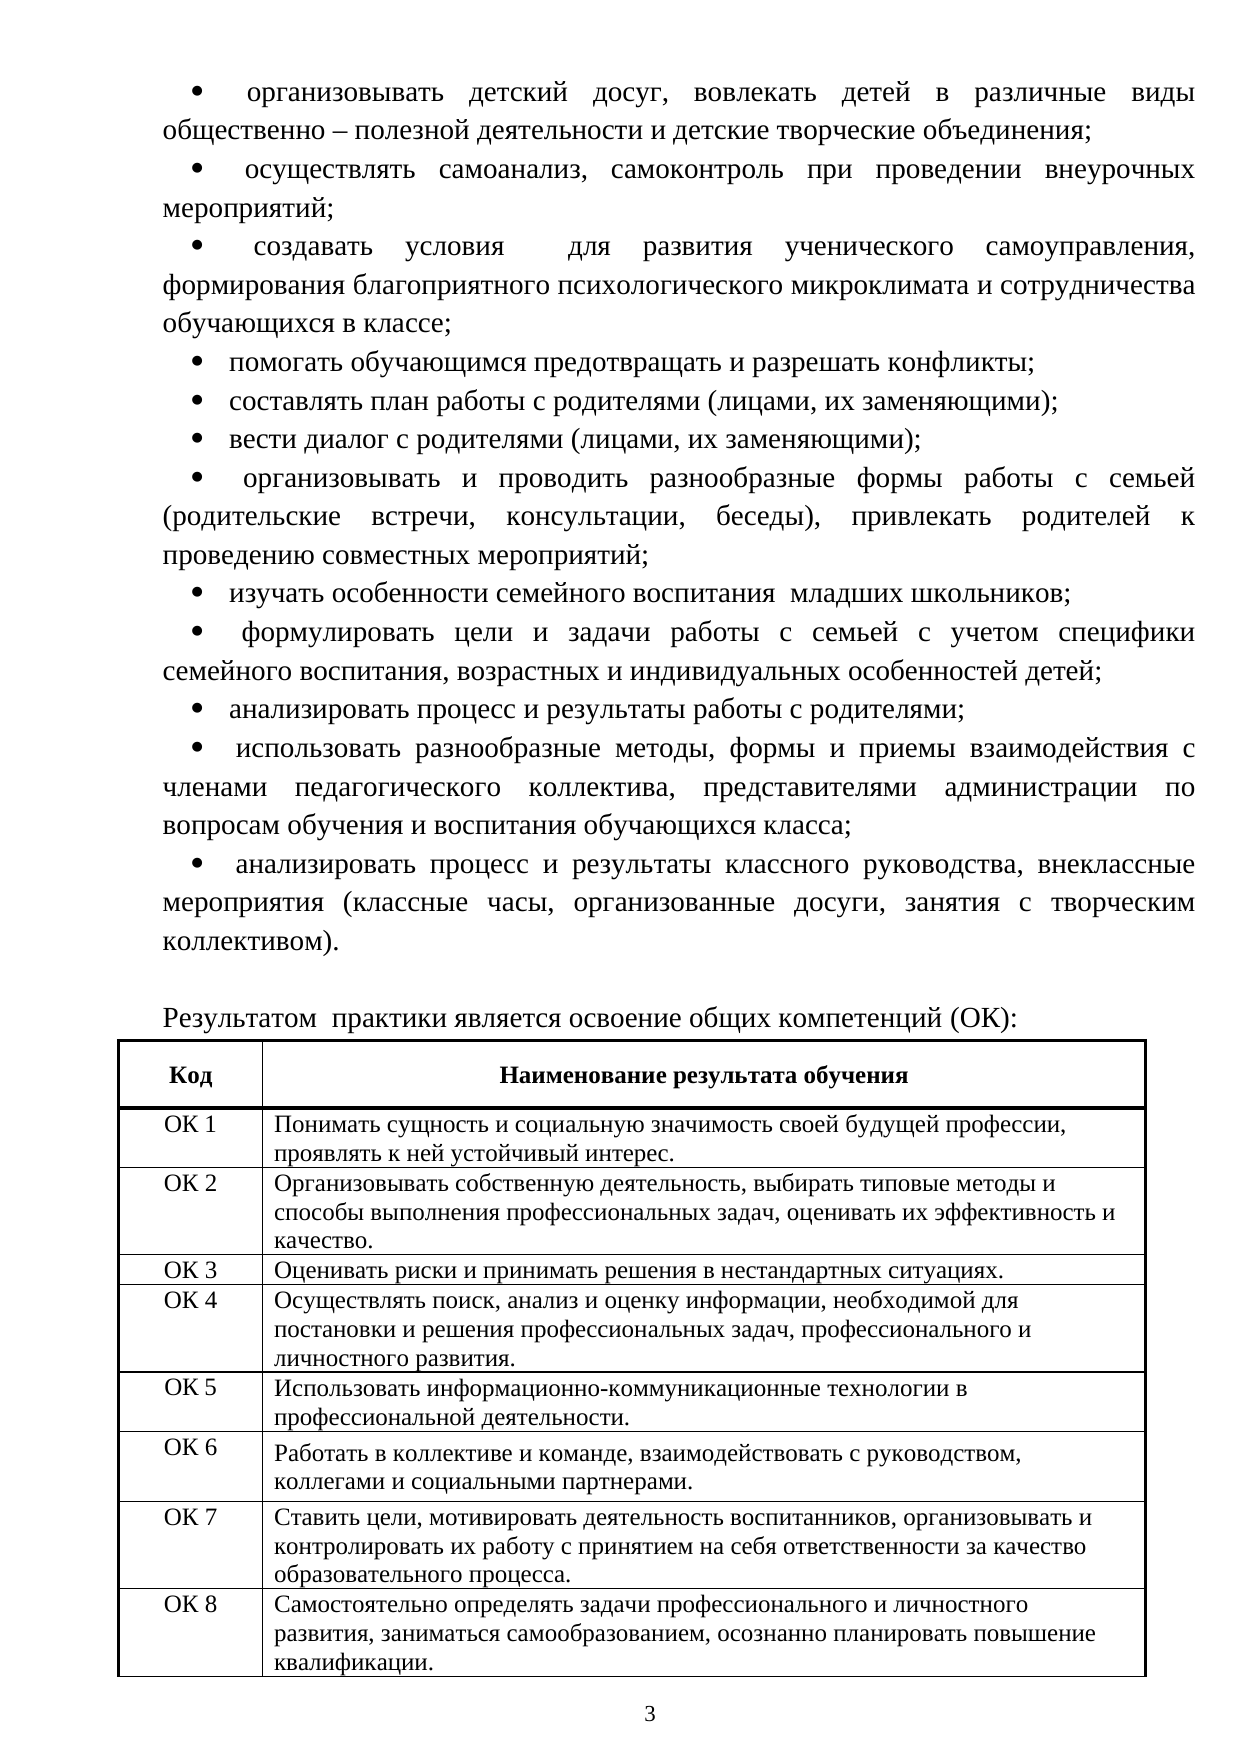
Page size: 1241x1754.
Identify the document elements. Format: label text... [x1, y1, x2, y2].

table_cell ОК 5 [120, 1373, 262, 1431]
list вести диалог с родителями (лицами, их заменяющими); [162, 421, 1196, 455]
table_cell Осуществлять поиск, анализ и оценку информации, необходимой для постановки и решения профессиональных задач, профессионального и личностного развития. [263, 1285, 1144, 1371]
table_cell ОК 8 [120, 1589, 262, 1676]
table_cell ОК 3 [120, 1255, 262, 1284]
list осуществлять самоанализ, самоконтроль при проведении внеурочных мероприятий; [162, 151, 1196, 223]
table_cell ОК 2 [120, 1168, 262, 1254]
table_cell Работать в коллективе и команде, взаимодействовать с руководством, коллегами и социальными партнерами. [263, 1432, 1144, 1501]
list формулировать цели и задачи работы с семьей с учетом специфики семейного воспитания, возрастных и индивидуальных особенностей детей; [162, 614, 1196, 686]
table_cell Понимать сущность и социальную значимость своей будущей профессии, проявлять к ней устойчивый интерес. [263, 1110, 1144, 1167]
list составлять план работы с родителями (лицами, их заменяющими); [162, 383, 1196, 416]
table_header Наименование результата обучения [263, 1042, 1144, 1106]
table_cell Ставить цели, мотивировать деятельность воспитанников, организовывать и контролировать их работу с принятием на себя ответственности за качество образовательного процесса. [263, 1502, 1144, 1588]
list организовывать детский досуг, вовлекать детей в различные виды общественно – полезной деятельности и детские творческие объединения; [162, 74, 1196, 146]
list анализировать процесс и результаты работы с родителями; [162, 691, 1196, 725]
text Результатом практики является освоение общих компетенций (ОК): [103, 1000, 1196, 1034]
list организовывать и проводить разнообразные формы работы с семьей (родительские встречи, консультации, беседы), привлекать родителей к проведению совместных мероприятий; [162, 460, 1196, 571]
table_cell Использовать информационно-коммуникационные технологии в профессиональной деятельности. [263, 1373, 1144, 1431]
table_cell ОК 4 [120, 1285, 262, 1371]
table_cell Оценивать риски и принимать решения в нестандартных ситуациях. [263, 1255, 1144, 1284]
list помогать обучающимся предотвращать и разрешать конфликты; [162, 344, 1196, 378]
table_cell ОК 7 [120, 1502, 262, 1588]
list анализировать процесс и результаты классного руководства, внеклассные мероприятия (классные часы, организованные досуги, занятия с творческим коллективом). [162, 846, 1196, 957]
list использовать разнообразные методы, формы и приемы взаимодействия с членами педагогического коллектива, представителями администрации по вопросам обучения и воспитания обучающихся класса; [162, 730, 1196, 841]
list создавать условия для развития ученического самоуправления, формирования благоприятного психологического микроклимата и сотрудничества обучающихся в классе; [162, 228, 1196, 339]
table_header Код [120, 1042, 262, 1106]
table_cell Самостоятельно определять задачи профессионального и личностного развития, заниматься самообразованием, осознанно планировать повышение квалификации. [263, 1589, 1144, 1676]
list изучать особенности семейного воспитания младших школьников; [162, 576, 1196, 609]
table_cell ОК 1 [120, 1110, 262, 1167]
table_cell Организовывать собственную деятельность, выбирать типовые методы и способы выполнения профессиональных задач, оценивать их эффективность и качество. [263, 1168, 1144, 1254]
table_cell ОК 6 [120, 1432, 262, 1501]
